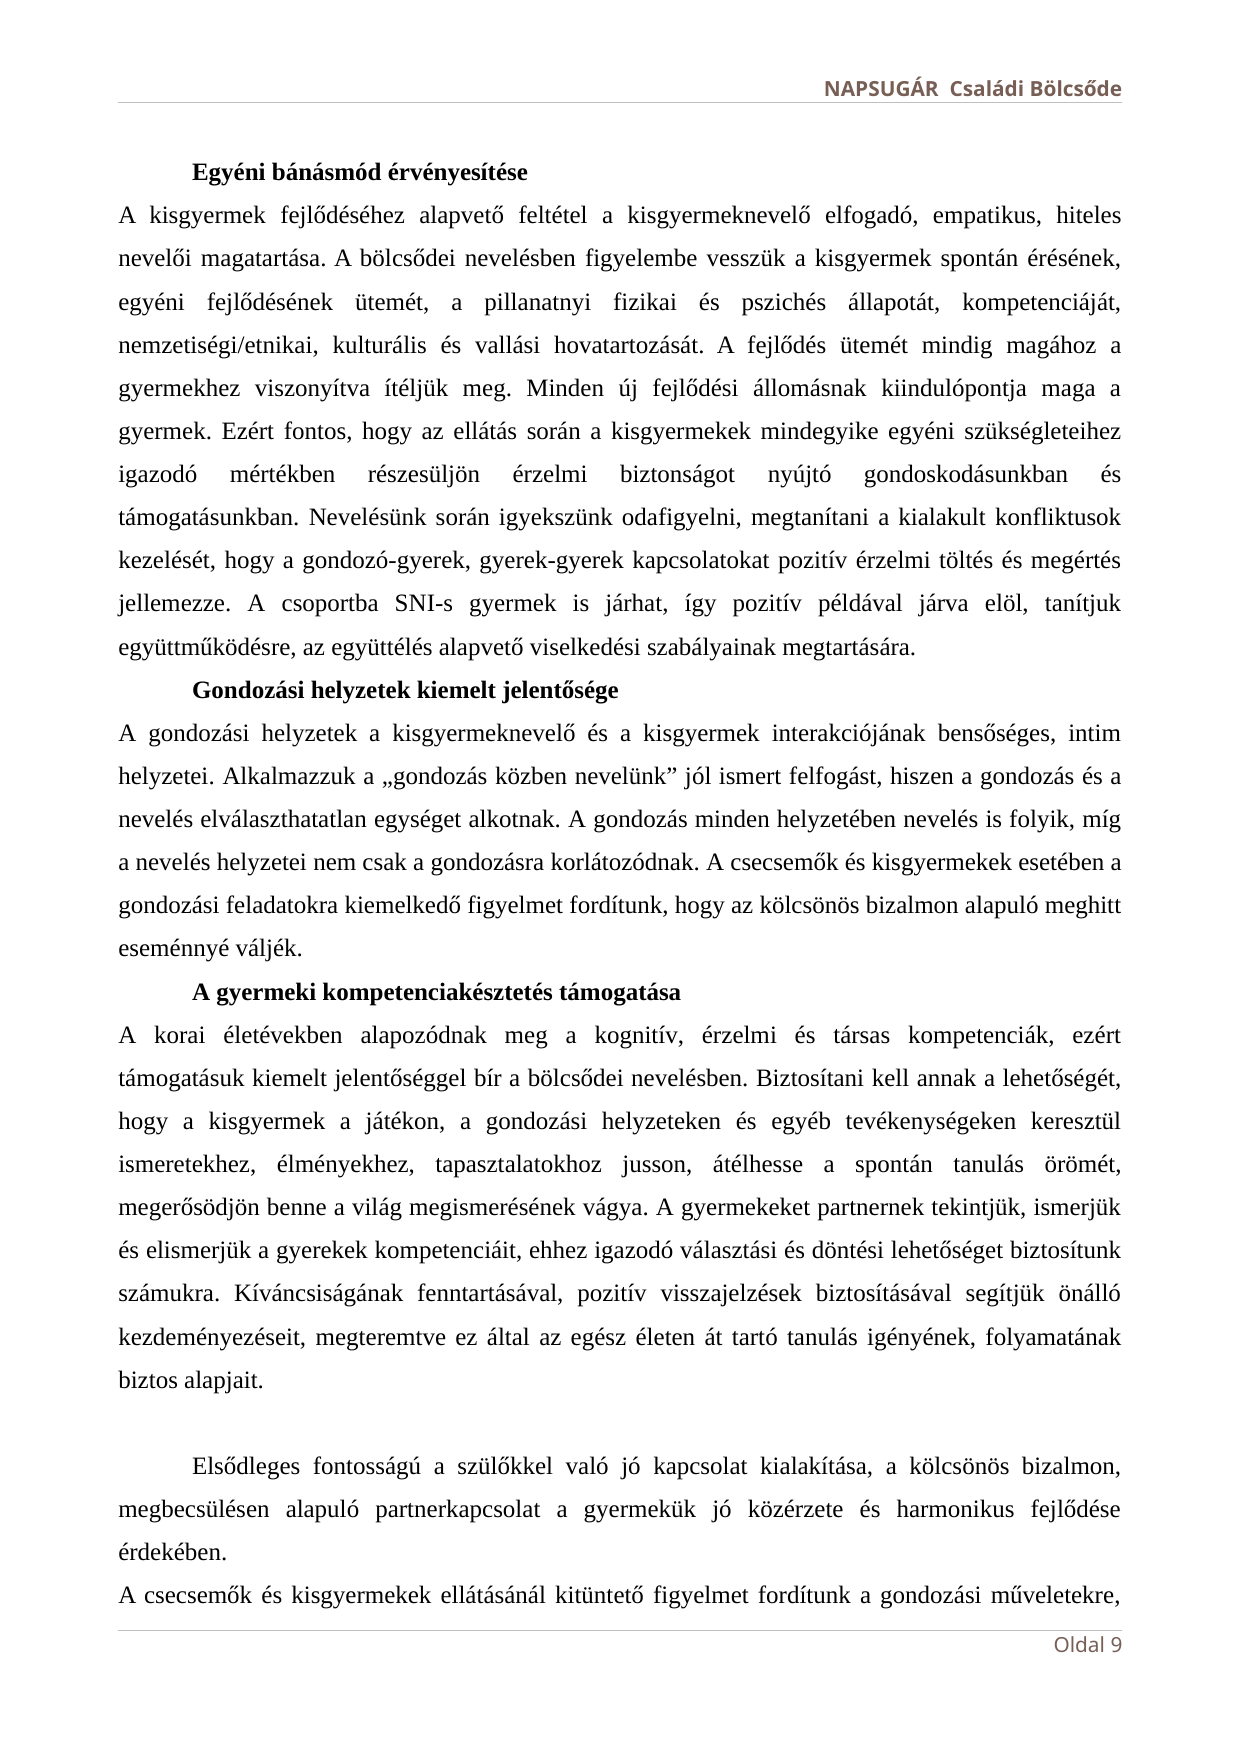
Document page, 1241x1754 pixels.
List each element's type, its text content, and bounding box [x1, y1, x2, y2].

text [118, 1580, 1122, 1609]
text A gyermeki kompetenciakésztetés támogatása [118, 977, 1122, 1005]
text Egyéni bánásmód érvényesítése [118, 157, 1122, 186]
text Elsődleges fontosságú a szülőkkel való jó kapcsolat kialakítása, a kölcsönös bizalmon, megbecsülésen alapuló partnerkapcsolat a gyermekük jó közérzete és harmonikus fejlődése érdekében. [118, 1451, 1122, 1566]
text A gondozási helyzetek a kisgyermeknevelő és a kisgyermek interakciójának bensőséges, intim helyzetei. Alkalmazzuk a „gondozás közben nevelünk” jól ismert felfogást, hiszen a gondozás és a nevelés elválaszthatatlan egységet alkotnak. A gondozás minden helyzetében nevelés is folyik, míg a nevelés helyzetei nem csak a gondozásra korlátozódnak. A csecsemők és kisgyermekek esetében a gondozási feladatokra kiemelkedő figyelmet fordítunk, hogy az kölcsönös bizalmon alapuló meghitt eseménnyé váljék. [118, 718, 1122, 962]
text Gondozási helyzetek kiemelt jelentősége [118, 675, 1122, 703]
text A kisgyermek fejlődéséhez alapvető feltétel a kisgyermeknevelő elfogadó, empatikus, hiteles nevelői magatartása. A bölcsődei nevelésben figyelembe vesszük a kisgyermek spontán érésének, egyéni fejlődésének ütemét, a pillanatnyi fizikai és pszichés állapotát, kompetenciáját, nemzetiségi/etnikai, kulturális és vallási hovatartozását. A fejlődés ütemét mindig magához a gyermekhez viszonyítva ítéljük meg. Minden új fejlődési állomásnak kiindulópontja maga a gyermek. Ezért fontos, hogy az ellátás során a kisgyermekek mindegyike egyéni szükségleteihez igazodó mértékben részesüljön érzelmi biztonságot nyújtó gondoskodásunkban és támogatásunkban. Nevelésünk során igyekszünk odafigyelni, megtanítani a kialakult konfliktusok kezelését, hogy a gondozó-gyerek, gyerek-gyerek kapcsolatokat pozitív érzelmi töltés és megértés jellemezze. A csoportba SNI-s gyermek is járhat, így pozitív példával járva elöl, tanítjuk együttműködésre, az együttélés alapvető viselkedési szabályainak megtartására. [118, 200, 1122, 660]
text A korai életévekben alapozódnak meg a kognitív, érzelmi és társas kompetenciák, ezért támogatásuk kiemelt jelentőséggel bír a bölcsődei nevelésben. Biztosítani kell annak a lehetőségét, hogy a kisgyermek a játékon, a gondozási helyzeteken és egyéb tevékenységeken keresztül ismeretekhez, élményekhez, tapasztalatokhoz jusson, átélhesse a spontán tanulás örömét, megerősödjön benne a világ megismerésének vágya. A gyermekeket partnernek tekintjük, ismerjük és elismerjük a gyerekek kompetenciáit, ehhez igazodó választási és döntési lehetőséget biztosítunk számukra. Kíváncsiságának fenntartásával, pozitív visszajelzések biztosításával segítjük önálló kezdeményezéseit, megteremtve ez által az egész életen át tartó tanulás igényének, folyamatának biztos alapjait. [118, 1020, 1122, 1393]
